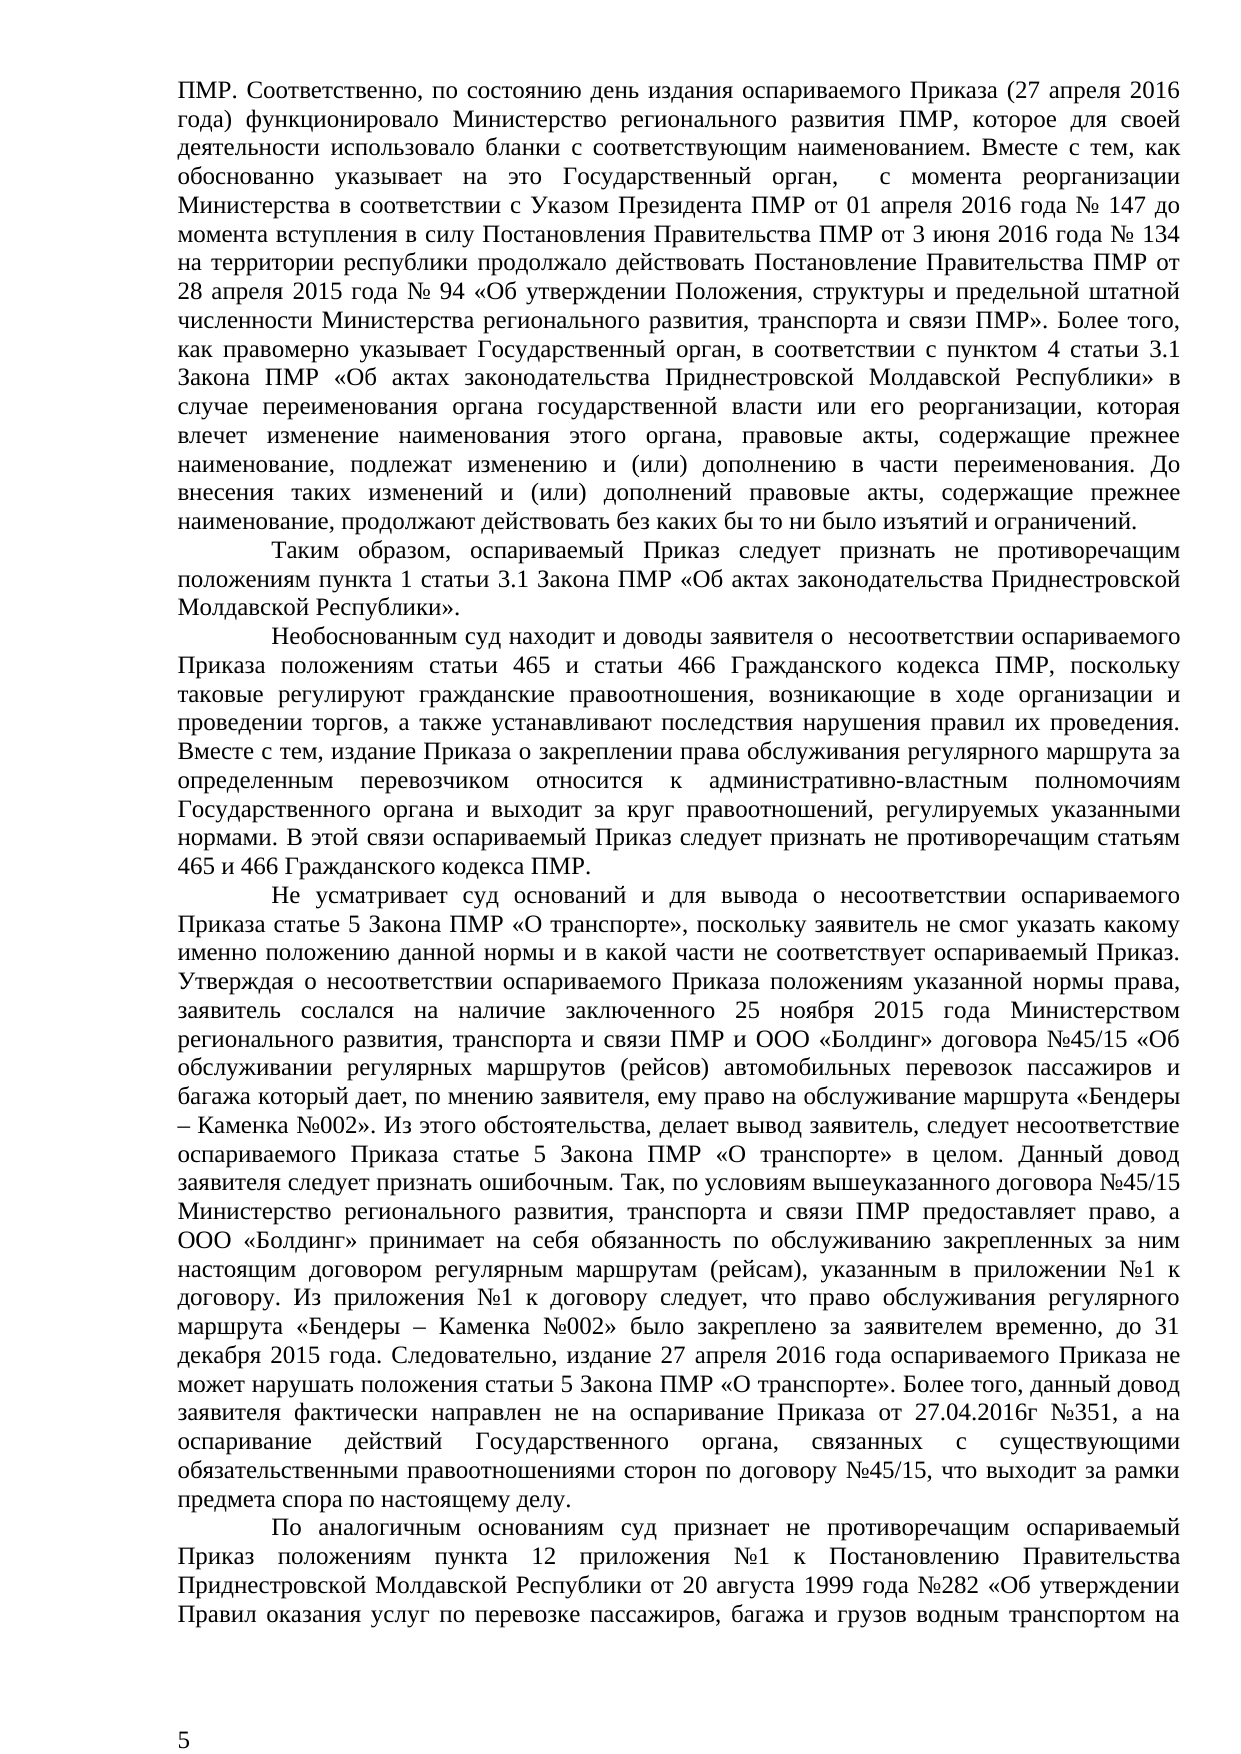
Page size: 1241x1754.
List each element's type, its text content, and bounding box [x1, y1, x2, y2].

text Необоснованным суд находит и доводы заявителя о несоответствии оспариваемого Приказа положениям статьи 465 и статьи 466 Гражданского кодекса ПМР, поскольку таковые регулируют гражданские правоотношения, возникающие в ходе организации и проведении торгов, а также устанавливают последствия нарушения правил их проведения. Вместе с тем, издание Приказа о закреплении права обслуживания регулярного маршрута за определенным перевозчиком относится к административно-властным полномочиям Государственного органа и выходит за круг правоотношений, регулируемых указанными нормами. В этой связи оспариваемый Приказ следует признать не противоречащим статьям 465 и 466 Гражданского кодекса ПМР. [177, 621, 1181, 880]
text Таким образом, оспариваемый Приказ следует признать не противоречащим положениям пункта 1 статьи 3.1 Закона ПМР «Об актах законодательства Приднестровской Молдавской Республики». [177, 535, 1181, 621]
text Не усматривает суд оснований и для вывода о несоответствии оспариваемого Приказа статье 5 Закона ПМР «О транспорте», поскольку заявитель не смог указать какому именно положению данной нормы и в какой части не соответствует оспариваемый Приказ. Утверждая о несоответствии оспариваемого Приказа положениям указанной нормы права, заявитель сослался на наличие заключенного 25 ноября 2015 года Министерством регионального развития, транспорта и связи ПМР и ООО «Болдинг» договора №45/15 «Об обслуживании регулярных маршрутов (рейсов) автомобильных перевозок пассажиров и багажа который дает, по мнению заявителя, ему право на обслуживание маршрута «Бендеры – Каменка №002». Из этого обстоятельства, делает вывод заявитель, следует несоответствие оспариваемого Приказа статье 5 Закона ПМР «О транспорте» в целом. Данный довод заявителя следует признать ошибочным. Так, по условиям вышеуказанного договора №45/15 Министерство регионального развития, транспорта и связи ПМР предоставляет право, а ООО «Болдинг» принимает на себя обязанность по обслуживанию закрепленных за ним настоящим договором регулярным маршрутам (рейсам), указанным в приложении №1 к договору. Из приложения №1 к договору следует, что право обслуживания регулярного маршрута «Бендеры – Каменка №002» было закреплено за заявителем временно, до 31 декабря 2015 года. Следовательно, издание 27 апреля 2016 года оспариваемого Приказа не может нарушать положения статьи 5 Закона ПМР «О транспорте». Более того, данный довод заявителя фактически направлен не на оспаривание Приказа от 27.04.2016г №351, а на оспаривание действий Государственного органа, связанных с существующими обязательственными правоотношениями сторон по договору №45/15, что выходит за рамки предмета спора по настоящему делу. [177, 880, 1181, 1512]
